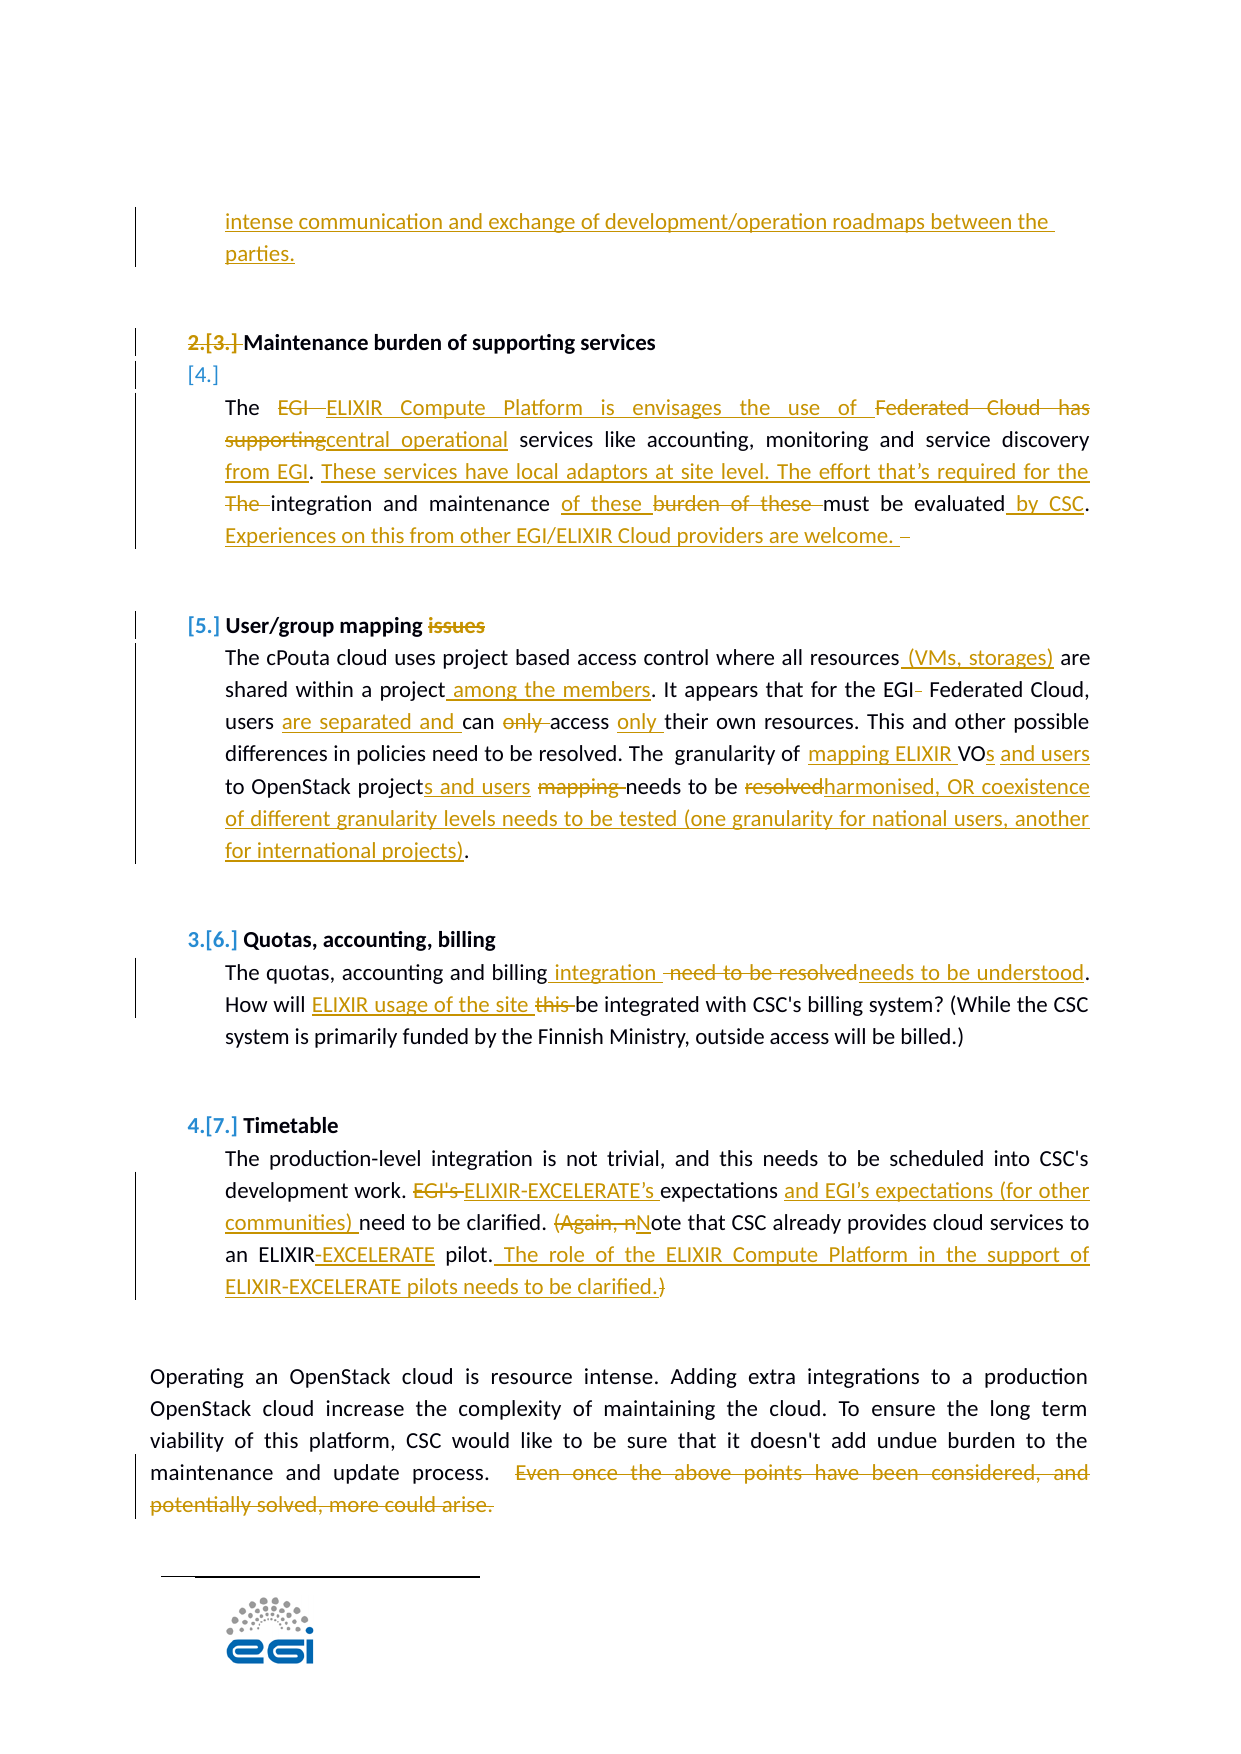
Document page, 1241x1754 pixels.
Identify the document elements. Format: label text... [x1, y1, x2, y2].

list The cPouta cloud uses project based access control where all resources are shared within a project. It appears that for the EGI Federated Cloud, users can access their own resources. This and other possible differences in policies need to be resolved. The granularity of VO to OpenStack project needs to be . [225, 643, 1090, 828]
text Operating an OpenStack cloud is resource intense. Adding extra integrations to a production OpenStack cloud increase the complexity of maintaining the cloud. To ensure the long term viability of this platform, CSC would like to be sure that it doesn't add undue burden to the maintenance and update process. [150, 1362, 1090, 1518]
list User/group mapping [187, 611, 1090, 639]
list Timetable [187, 1111, 1090, 1139]
list The production-level integration is not trivial, and this needs to be scheduled into CSC's development work. expectations need to be clarified. ote that CSC already provides cloud services to an ELIXIR pilot. [225, 1144, 1090, 1300]
list The services like accounting, monitoring and service discovery. integration and maintenance must be evaluated. [225, 393, 1090, 549]
list Maintenance burden of supporting services [187, 328, 1090, 356]
list The cPouta cloud uses project based access control where all resources are shared within a project. It appears that for the EGI Federated Cloud, users can access their own resources. This and other possible differences in policies need to be resolved. The granularity of VO to OpenStack project needs to be . [225, 829, 1090, 864]
list Quotas, accounting, billing [187, 926, 1090, 953]
list The quotas, accounting and billing. How will be integrated with CSC's billing system? (While the CSC system is primarily funded by the Finnish Ministry, outside access will be billed.) [225, 958, 1090, 1050]
picture [206, 1595, 332, 1666]
